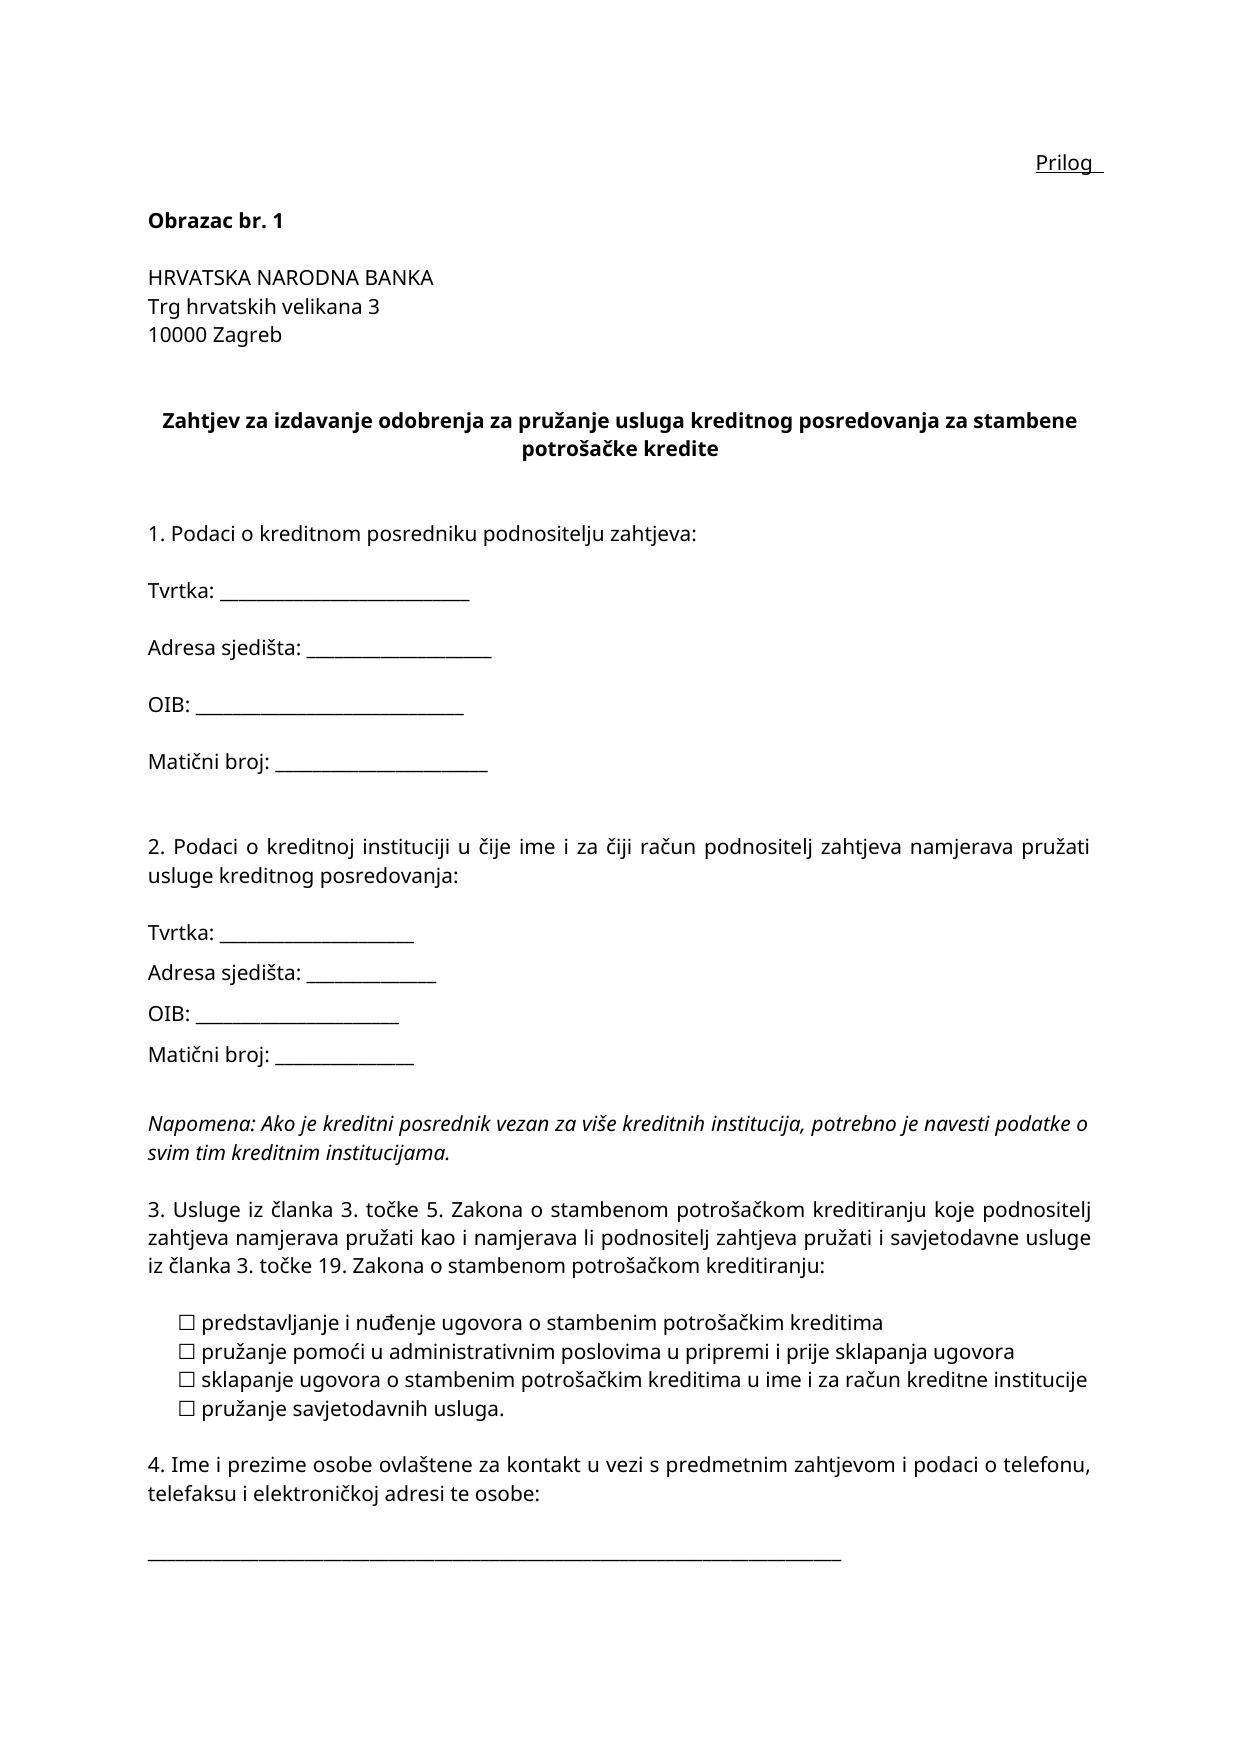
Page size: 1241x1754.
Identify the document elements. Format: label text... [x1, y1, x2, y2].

text OIB: ______________________ [148, 999, 1093, 1028]
text ☐ sklapanje ugovora o stambenim potrošačkim kreditima u ime i za račun kreditne institucije [177, 1365, 1093, 1394]
text 4. Ime i prezime osobe ovlaštene za kontakt u vezi s predmetnim zahtjevom i podaci o telefonu, telefaksu i elektroničkoj adresi te osobe: [148, 1451, 1093, 1507]
text Zahtjev za izdavanje odobrenja za pružanje usluga kreditnog posredovanja za stambene potrošačke kredite [148, 406, 1093, 463]
text Tvrtka: ___________________________ [148, 576, 1093, 605]
text OIB: _____________________________ [148, 690, 1093, 718]
text 1. Podaci o kreditnom posredniku podnositelju zahtjeva: [148, 519, 1093, 548]
text Matični broj: _______________ [148, 1040, 1093, 1069]
text Obrazac br. 1 [148, 207, 1093, 235]
text 3. Usluge iz članka 3. točke 5. Zakona o stambenom potrošačkom kreditiranju koje podnositelj zahtjeva namjerava pružati kao i namjerava li podnositelj zahtjeva pružati i savjetodavne usluge iz članka 3. točke 19. Zakona o stambenom potrošačkom kreditiranju: [148, 1195, 1093, 1280]
text Adresa sjedišta: ______________ [148, 958, 1093, 987]
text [148, 1536, 1093, 1564]
text HRVATSKA NARODNA BANKA [148, 263, 1093, 292]
text Prilog [148, 148, 1093, 176]
text ☐ pružanje pomoći u administrativnim poslovima u pripremi i prije sklapanja ugovora [177, 1337, 1093, 1365]
text Napomena: Ako je kreditni posrednik vezan za više kreditnih institucija, potrebno je navesti podatke o svim tim kreditnim institucijama. [148, 1109, 1093, 1166]
text ☐ pružanje savjetodavnih usluga. [177, 1394, 1093, 1422]
text Matični broj: _______________________ [148, 747, 1093, 775]
text Tvrtka: _____________________ [148, 918, 1093, 946]
text Adresa sjedišta: ____________________ [148, 633, 1093, 662]
text 2. Podaci o kreditnoj instituciji u čije ime i za čiji račun podnositelj zahtjeva namjerava pružati usluge kreditnog posredovanja: [148, 832, 1093, 889]
text Trg hrvatskih velikana 3 [148, 292, 1093, 320]
text ☐ predstavljanje i nuđenje ugovora o stambenim potrošačkim kreditima [177, 1308, 1093, 1337]
text 10000 Zagreb [148, 320, 1093, 349]
